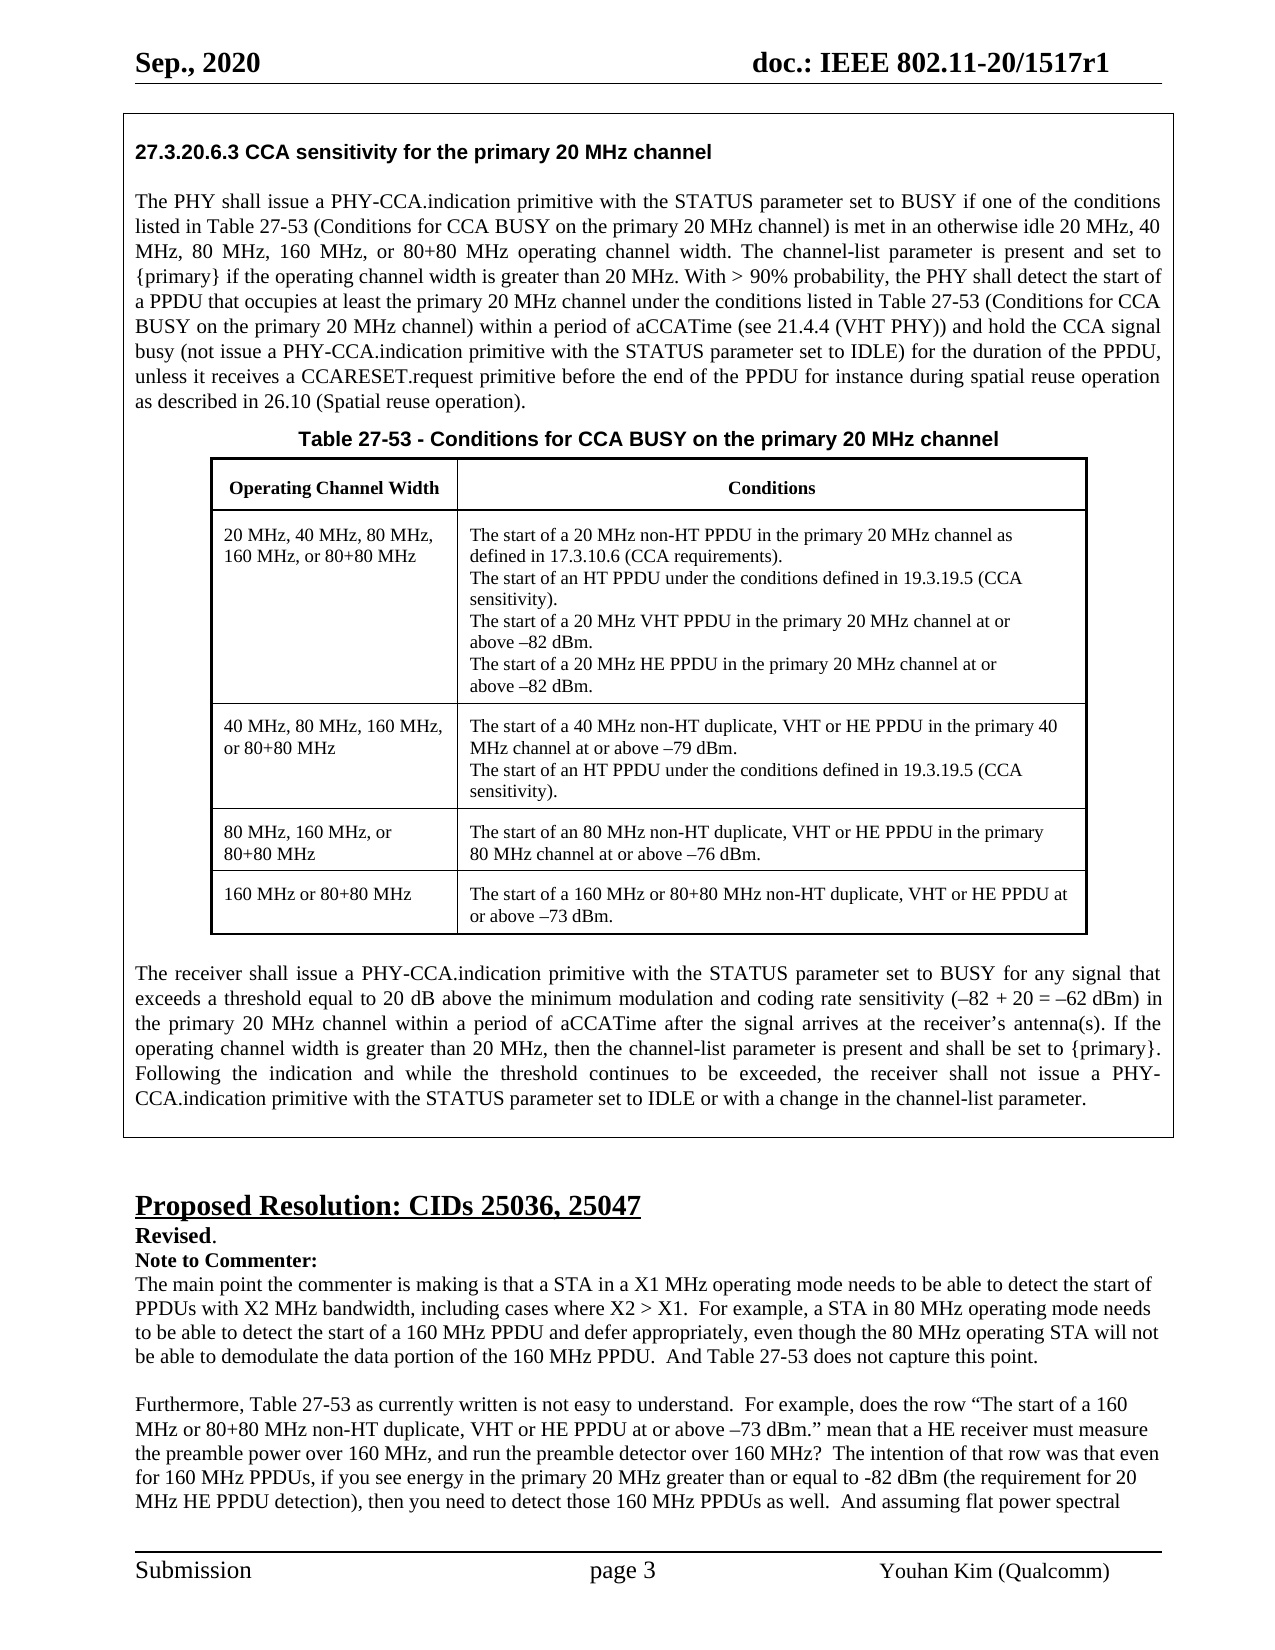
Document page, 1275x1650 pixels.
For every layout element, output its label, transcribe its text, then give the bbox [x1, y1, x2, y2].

text Proposed Resolution: CIDs 25036, 25047 [135, 1188, 1162, 1222]
text Note to Commenter: [135, 1248, 1162, 1272]
table_header 27.3.20.6.3 CCA sensitivity for the primary 20 MHz channel The PHY shall issue a PHY-CCA.indication primitive with the STATUS parameter set to BUSY if one of the conditions listed in Table 27-53 (Conditions for CCA BUSY on the primary 20 MHz channel) is met in an otherwise idle 20 MHz, 40 MHz, 80 MHz, 160 MHz, or 80+80 MHz operating channel width. The channel-list parameter is present and set to {primary} if the operating channel width is greater than 20 MHz. With > 90% probability, the PHY shall detect the start of a PPDU that occupies at least the primary 20 MHz channel under the conditions listed in Table 27-53 (Conditions for CCA BUSY on the primary 20 MHz channel) within a period of aCCATime (see 21.4.4 (VHT PHY)) and hold the CCA signal busy (not issue a PHY-CCA.indication primitive with the STATUS parameter set to IDLE) for the duration of the PPDU, unless it receives a CCARESET.request primitive before the end of the PPDU for instance during spatial reuse operation as described in 26.10 (Spatial reuse operation). The receiver shall issue a PHY-CCA.indication primitive with the STATUS parameter set to BUSY for any signal that exceeds a threshold equal to 20 dB above the minimum modulation and coding rate sensitivity (–82 + 20 = –62 dBm) in the primary 20 MHz channel within a period of aCCATime after the signal arrives at the receiver’s antenna(s). If the operating channel width is greater than 20 MHz, then the channel-list parameter is present and shall be set to {primary}. Following the indication and while the threshold continues to be exceeded, the receiver shall not issue a PHY-CCA.indication primitive with the STATUS parameter set to IDLE or with a change in the channel-list parameter. [124, 114, 1173, 1137]
text Revised. [135, 1222, 1162, 1248]
text The main point the commenter is making is that a STA in a X1 MHz operating mode needs to be able to detect the start of PPDUs with X2 MHz bandwidth, including cases where X2 > X1. For example, a STA in 80 MHz operating mode needs to be able to detect the start of a 160 MHz PPDU and defer appropriately, even though the 80 MHz operating STA will not be able to demodulate the data portion of the 160 MHz PPDU. And Table 27-53 does not capture this point. [135, 1272, 1162, 1368]
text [135, 1392, 1162, 1513]
